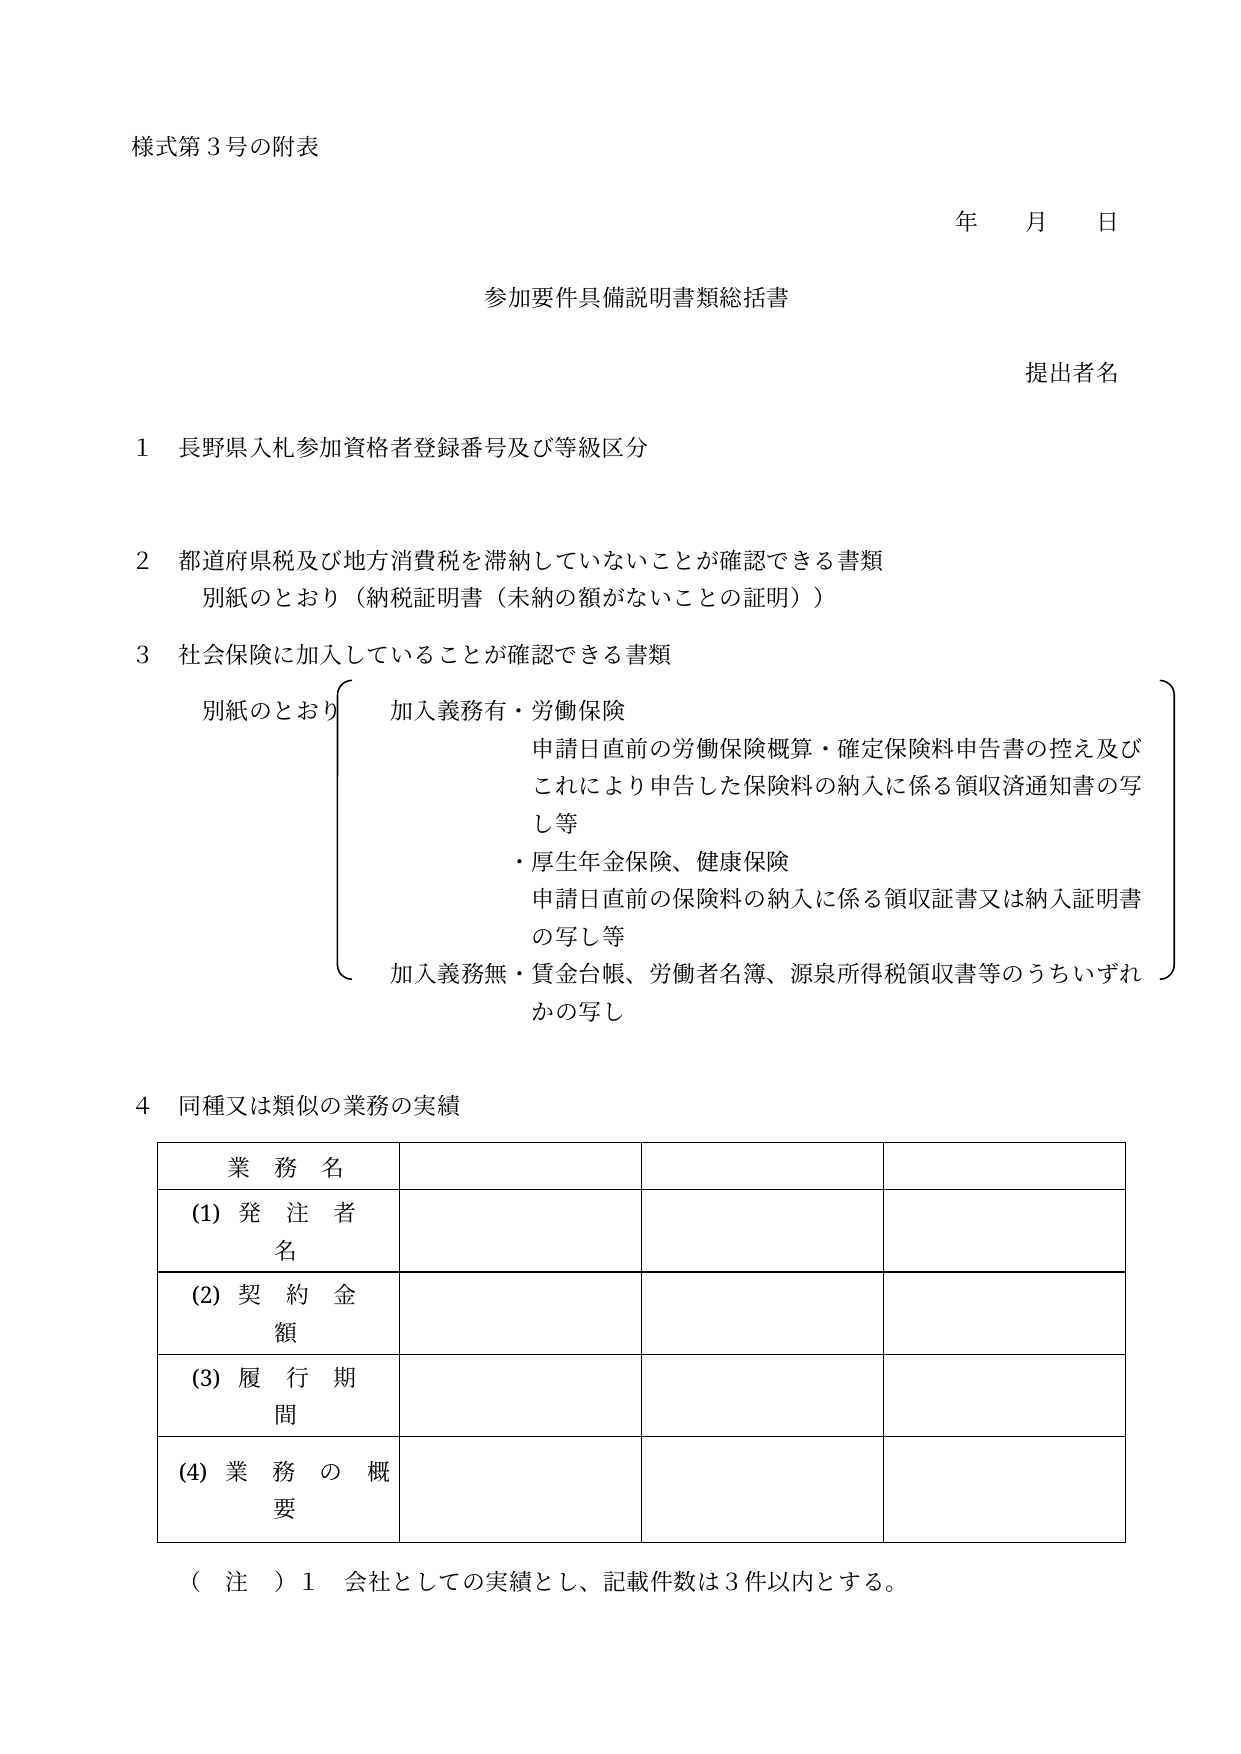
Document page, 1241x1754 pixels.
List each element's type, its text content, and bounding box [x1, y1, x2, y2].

text ２ 都道府県税及び地方消費税を滞納していないことが確認できる書類 [131, 541, 1144, 578]
table_cell [400, 1437, 641, 1542]
table_cell (3) 履行期間 [158, 1355, 399, 1436]
text １ 長野県入札参加資格者登録番号及び等級区分 [131, 428, 1144, 465]
text 様式第３号の附表 [131, 127, 1144, 164]
text （注）１ 会社としての実績とし、記載件数は３件以内とする。 [155, 1562, 1144, 1599]
table_cell [884, 1355, 1125, 1436]
table_header [884, 1143, 1125, 1189]
table_cell [642, 1355, 883, 1436]
text 年 月 日 [131, 202, 1119, 240]
text ４ 同種又は類似の業務の実績 [131, 1086, 1144, 1123]
table_header [642, 1143, 883, 1189]
text 別紙のとおり（納税証明書（未納の額がないことの証明）） [155, 578, 1144, 616]
table_cell [400, 1355, 641, 1436]
text ３ 社会保険に加入していることが確認できる書類 [131, 634, 1144, 672]
text 別紙のとおり 加入義務有・労働保険 [155, 691, 337, 728]
table_cell [884, 1190, 1125, 1271]
table_cell [884, 1437, 1125, 1542]
text 参加要件具備説明書類総括書 [131, 277, 1144, 315]
table_cell [400, 1190, 641, 1271]
text 加入義務無・賃金台帳、労働者名簿、源泉所得税領収書等のうちいずれかの写し [372, 954, 1144, 1029]
table_cell [642, 1437, 883, 1542]
text 提出者名 [131, 353, 1119, 390]
text 申請日直前の労働保険概算・確定保険料申告書の控え及びこれにより申告した保険料の納入に係る領収済通知書の写し等 [517, 728, 1144, 841]
text ・厚生年金保険、健康保険 [493, 841, 1144, 879]
table_cell [642, 1190, 883, 1271]
table_cell [400, 1273, 641, 1353]
table_cell (1) 発注者名 [158, 1190, 399, 1271]
text 別紙のとおり 加入義務有・労働保険 [339, 691, 1144, 728]
table_cell (4) 業務の概要 [158, 1437, 399, 1542]
table_cell (2) 契約金額 [158, 1273, 399, 1353]
table_cell [642, 1273, 883, 1353]
table_header [400, 1143, 641, 1189]
text 申請日直前の保険料の納入に係る領収証書又は納入証明書の写し等 [517, 879, 1144, 954]
table_header 業 務 名 [158, 1143, 399, 1189]
table_cell [884, 1273, 1125, 1353]
